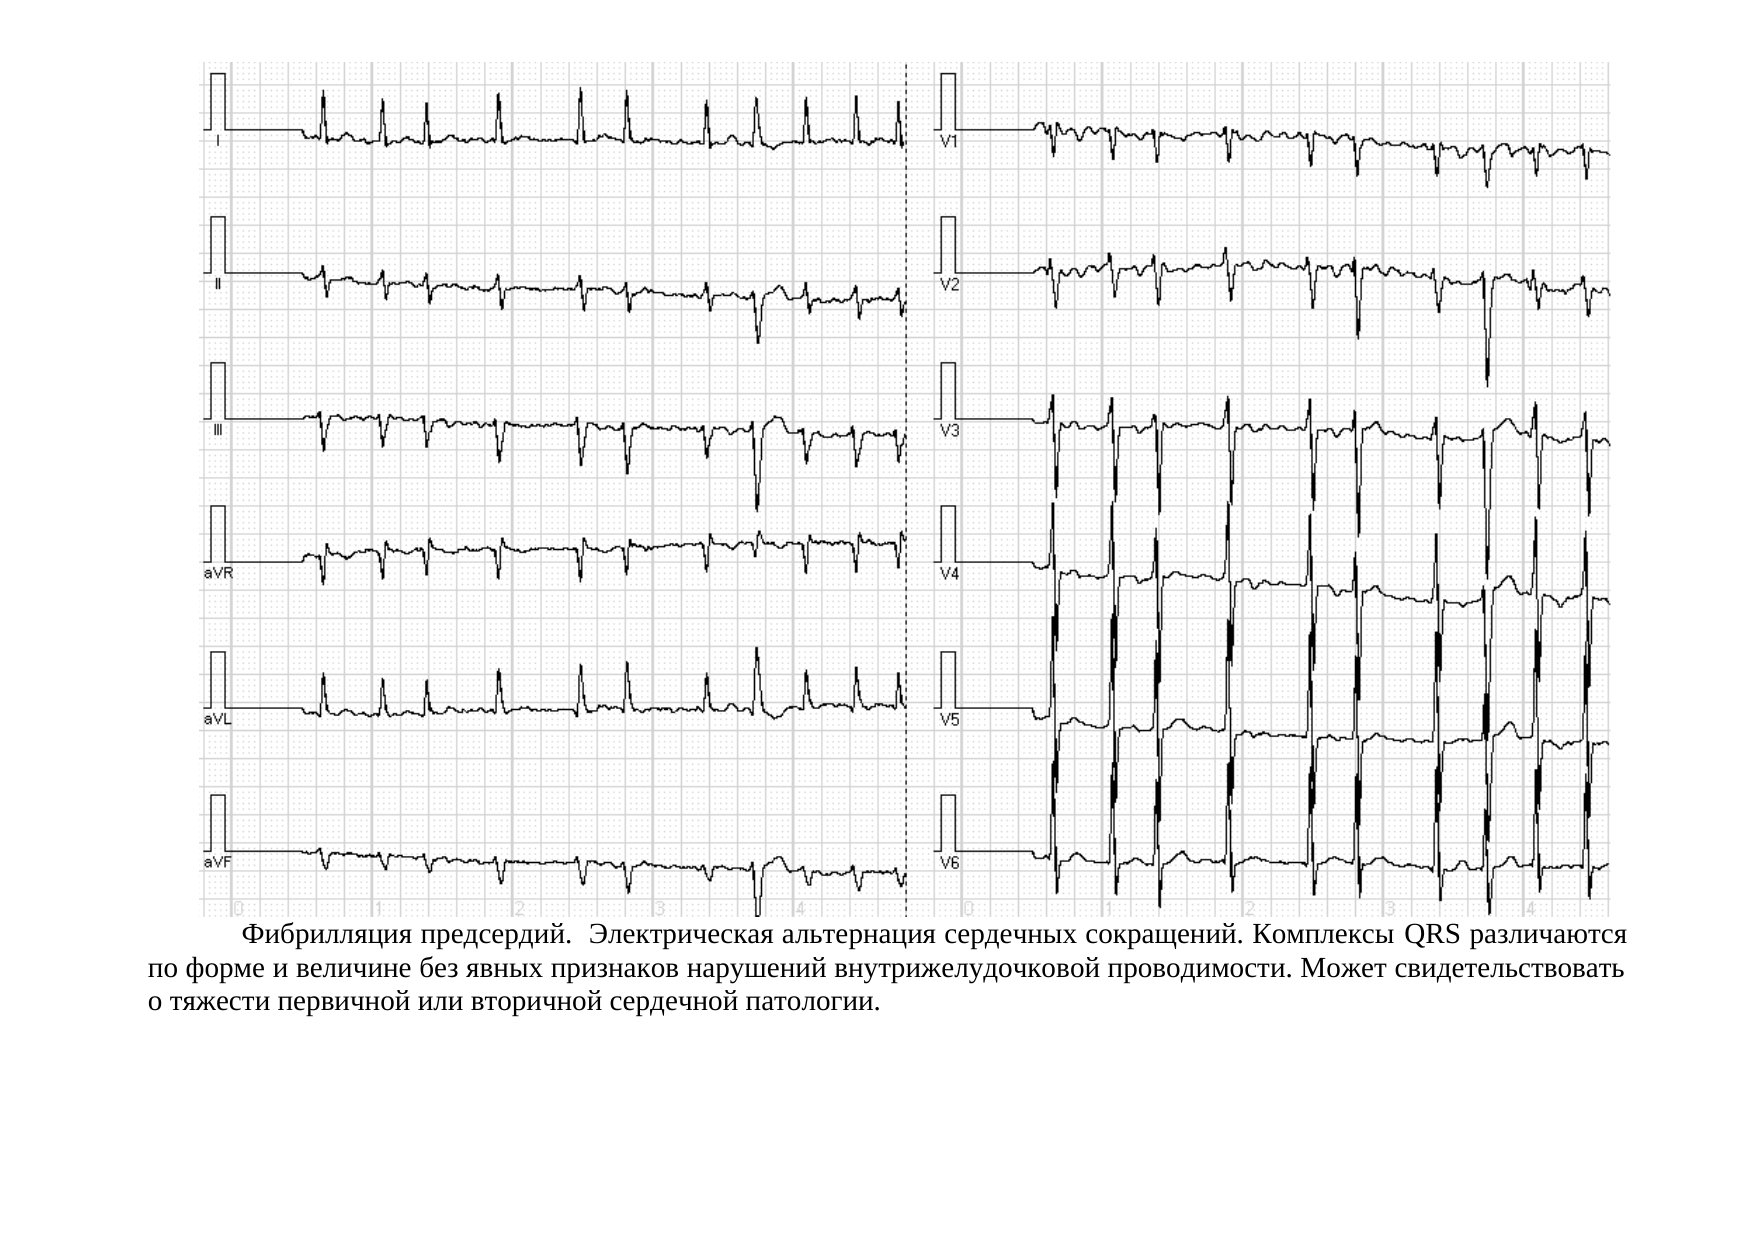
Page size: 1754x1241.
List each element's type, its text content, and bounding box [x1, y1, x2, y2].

text Фибрилляция предсердий. Электрическая альтернация сердечных сокращений. Комплексы QRS различаются по форме и величине без явных признаков нарушений внутрижелудочковой проводимости. Может свидетельствовать о тяжести первичной или вторичной сердечной патологии. [148, 221, 1627, 1017]
